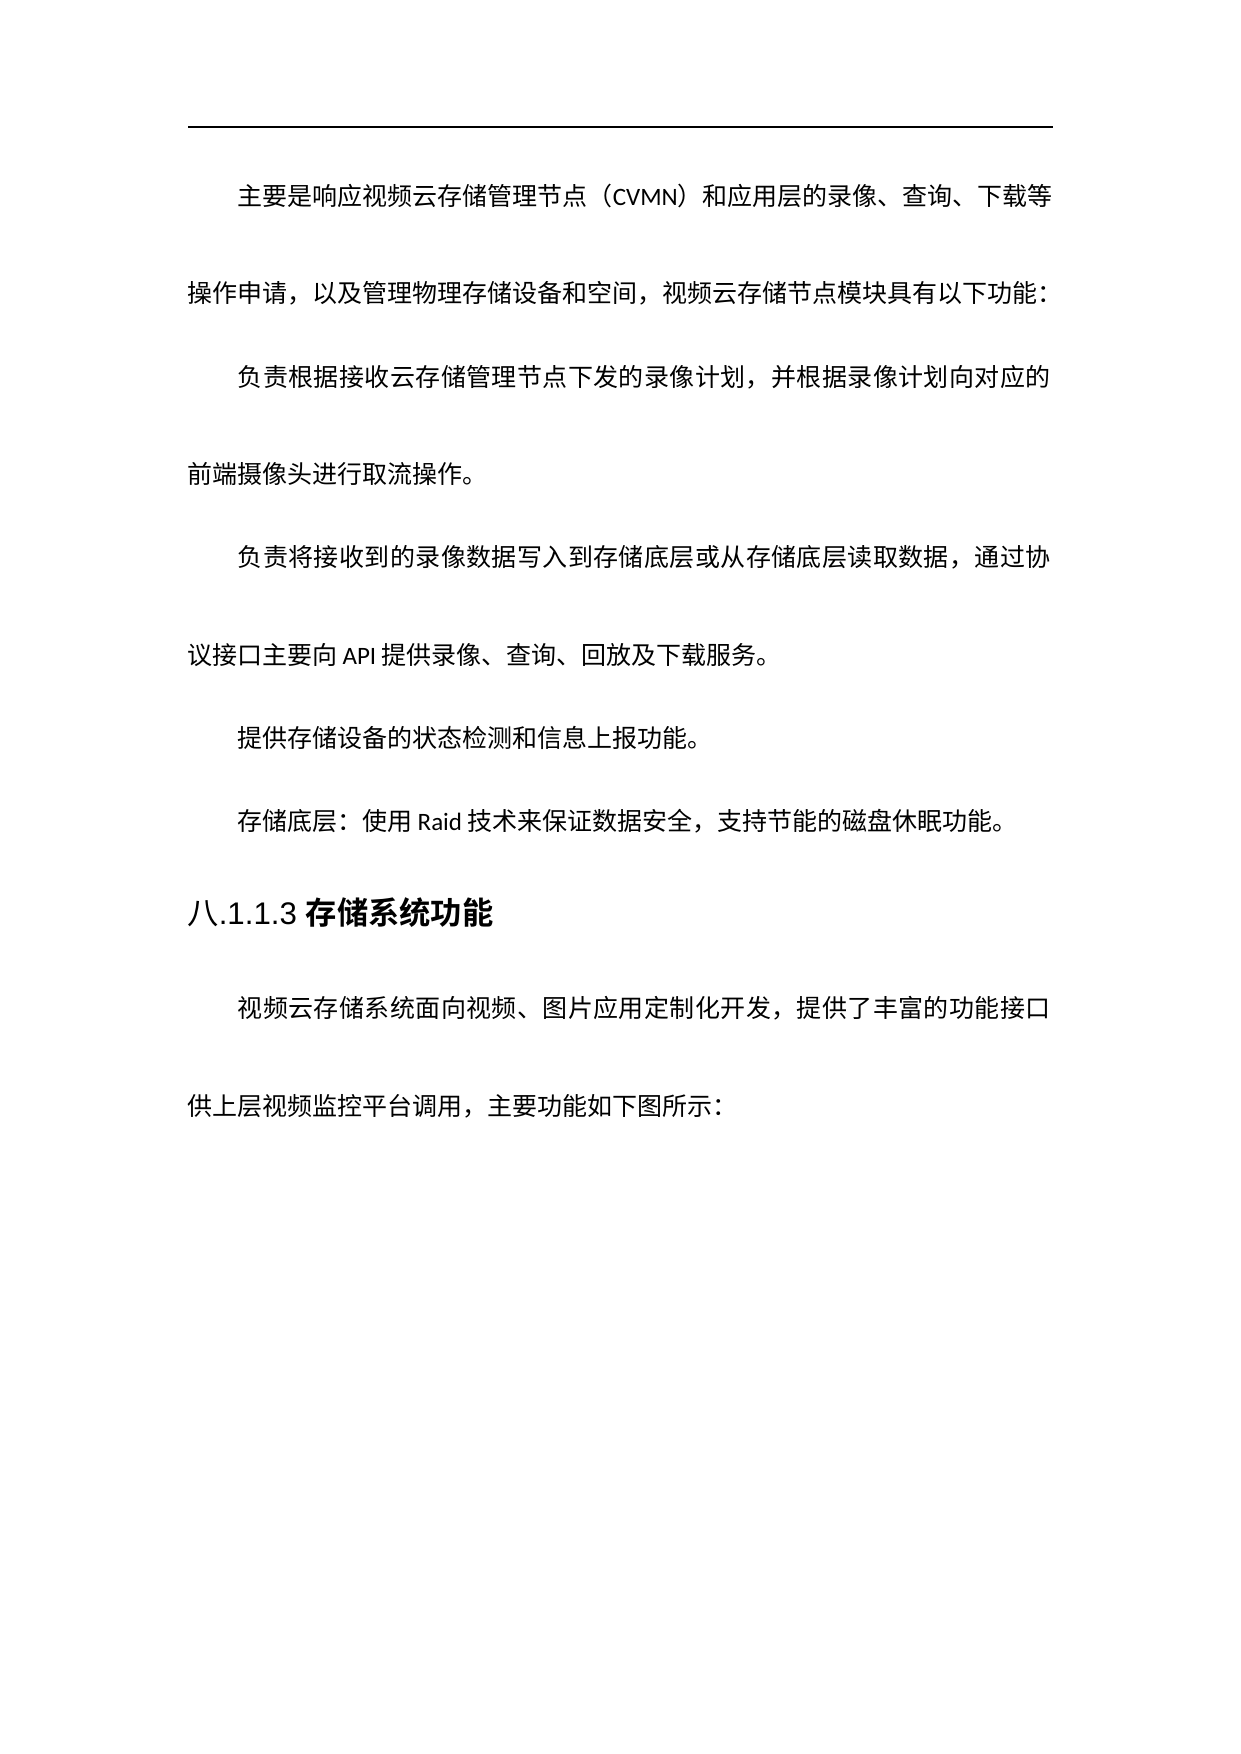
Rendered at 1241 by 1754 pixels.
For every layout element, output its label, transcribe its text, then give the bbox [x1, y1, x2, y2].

text 负责根据接收云存储管理节点下发的录像计划，并根据录像计划向对应的前端摄像头进行取流操作。 [187, 343, 1053, 505]
text 提供存储设备的状态检测和信息上报功能。 [187, 704, 1053, 769]
text 负责将接收到的录像数据写入到存储底层或从存储底层读取数据，通过协议接口主要向API提供录像、查询、回放及下载服务。 [187, 523, 1053, 686]
subtitle 存储系统功能 [187, 878, 1053, 943]
text 主要是响应视频云存储管理节点（CVMN）和应用层的录像、查询、下载等操作申请，以及管理物理存储设备和空间，视频云存储节点模块具有以下功能： [187, 162, 1053, 324]
text 存储底层：使用Raid技术来保证数据安全，支持节能的磁盘休眠功能。 [187, 787, 1053, 852]
text 视频云存储系统面向视频、图片应用定制化开发，提供了丰富的功能接口供上层视频监控平台调用，主要功能如下图所示： [187, 974, 1053, 1137]
